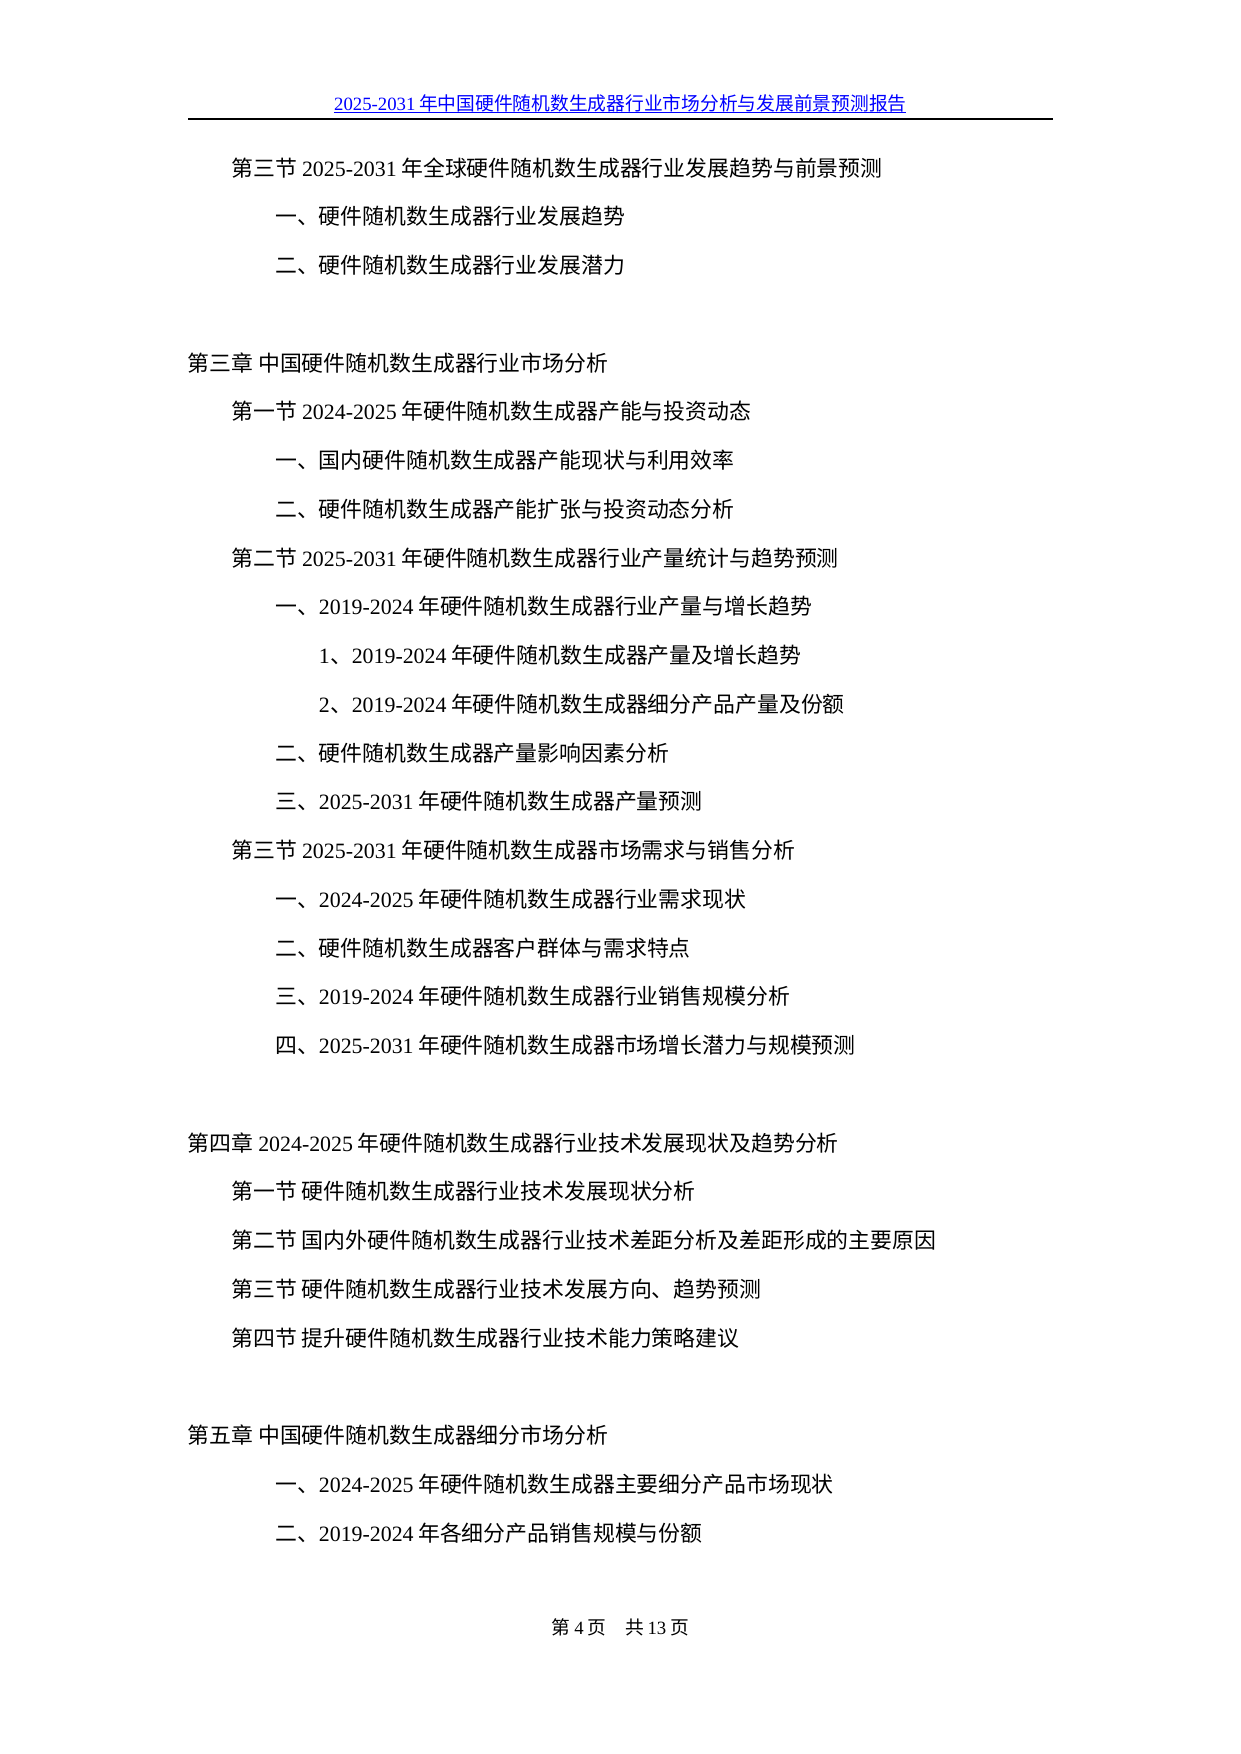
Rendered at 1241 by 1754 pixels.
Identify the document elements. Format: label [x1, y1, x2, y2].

text [187, 150, 1053, 1548]
